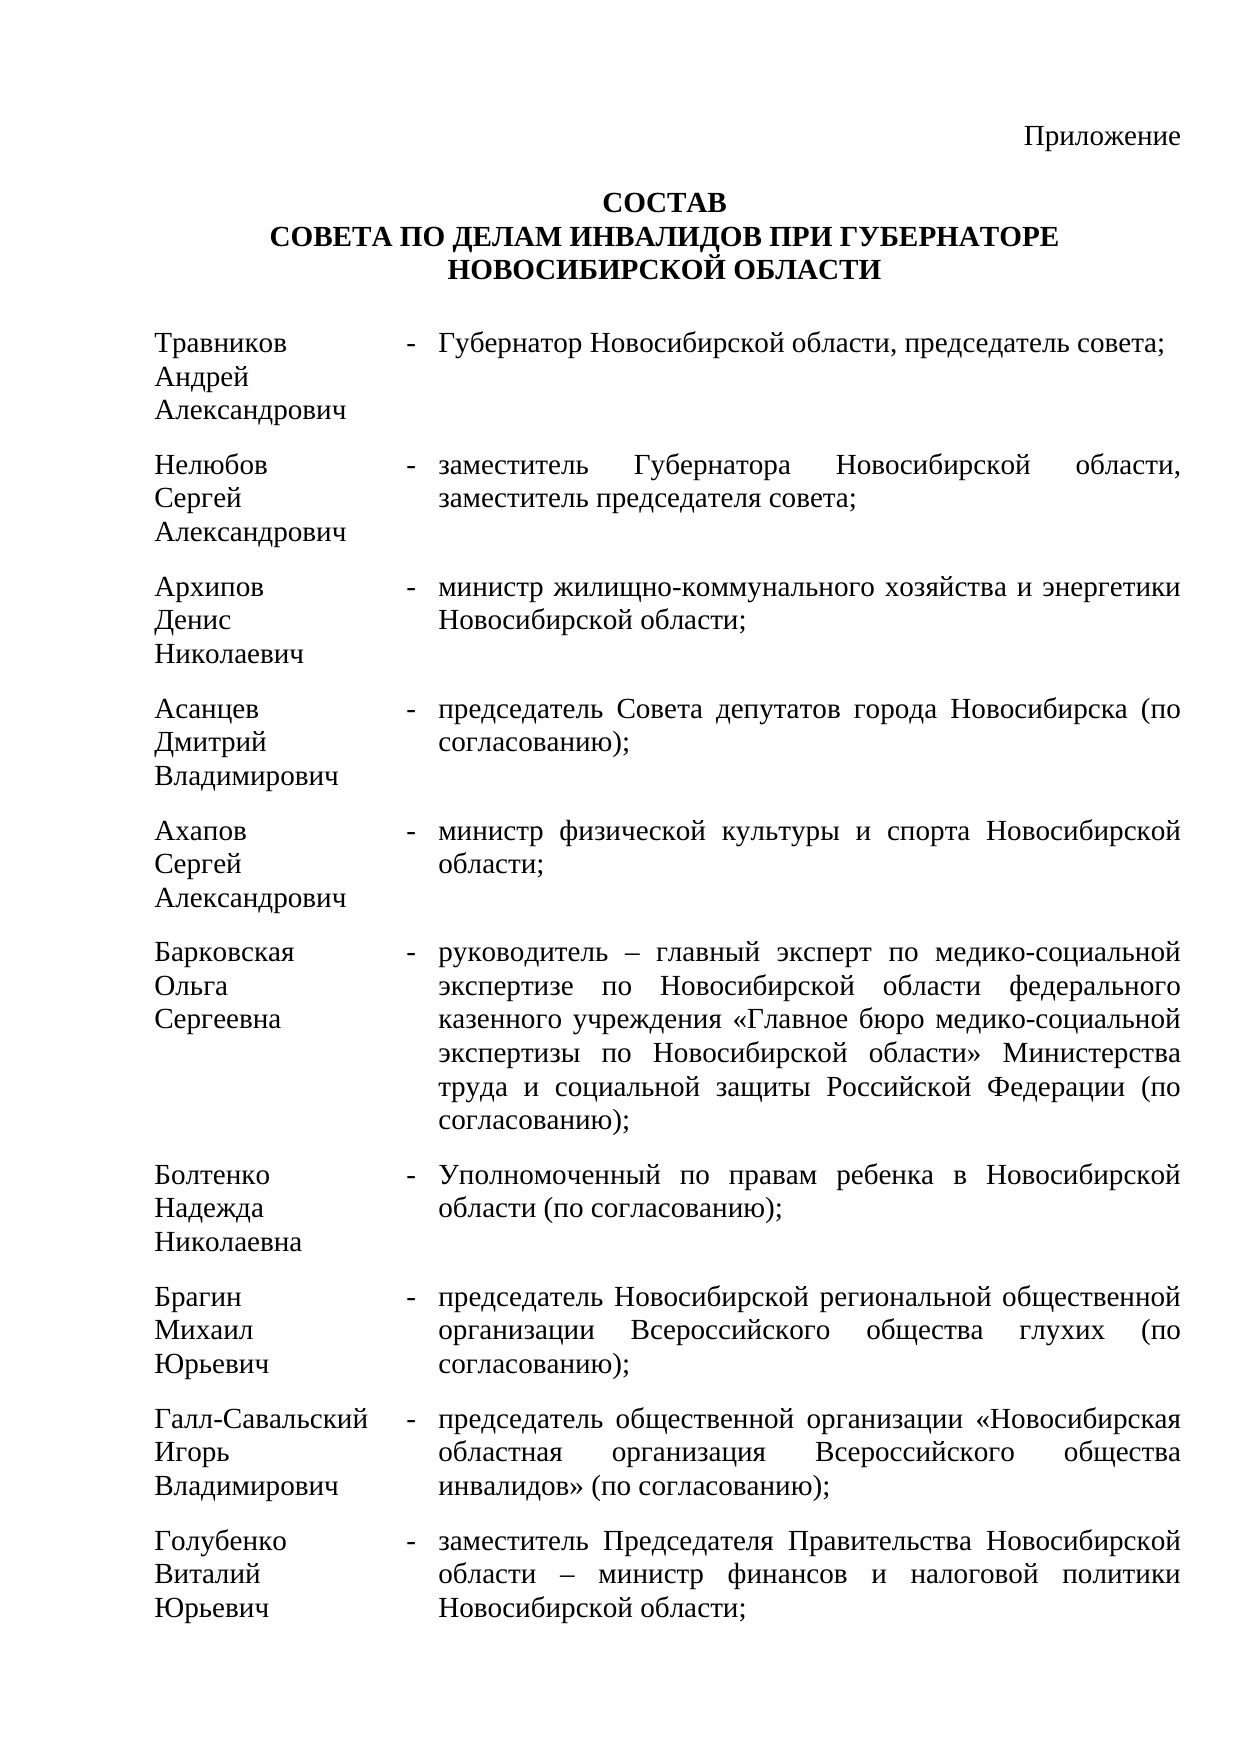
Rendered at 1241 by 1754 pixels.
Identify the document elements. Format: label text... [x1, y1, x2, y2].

table_cell руководитель – главный эксперт по медико-социальной экспертизе по Новосибирской области федерального казенного учреждения «Главное бюро медико-социальной экспертизы по Новосибирской области» Министерства труда и социальной защиты Российской Федерации (по согласованию); [432, 924, 1188, 1146]
table_cell Архипов Денис Николаевич [148, 558, 390, 680]
table_cell Галл-Савальский Игорь Владимирович [148, 1390, 390, 1512]
table_cell председатель общественной организации «Новосибирская областная организация Всероссийского общества инвалидов» (по согласованию); [432, 1390, 1188, 1512]
table_cell Брагин Михаил Юрьевич [148, 1268, 390, 1390]
text НОВОСИБИРСКОЙ ОБЛАСТИ [148, 252, 1181, 286]
table_cell - [390, 924, 432, 1146]
table_cell - [390, 802, 432, 924]
table_cell Голубенко Виталий Юрьевич [148, 1512, 390, 1634]
table_cell - [390, 1268, 432, 1390]
table_header Травников Андрей Александрович [148, 315, 390, 436]
table_cell Асанцев Дмитрий Владимирович [148, 680, 390, 802]
text СОВЕТА ПО ДЕЛАМ ИНВАЛИДОВ ПРИ ГУБЕРНАТОРЕ [148, 219, 1181, 252]
table_cell министр физической культуры и спорта Новосибирской области; [432, 802, 1188, 924]
table_cell министр жилищно-коммунального хозяйства и энергетики Новосибирской области; [432, 558, 1188, 680]
table_cell - [390, 1146, 432, 1268]
table_cell - [390, 558, 432, 680]
table_cell Нелюбов Сергей Александрович [148, 436, 390, 558]
table_header Губернатор Новосибирской области, председатель совета; [432, 315, 1188, 436]
table_cell - [390, 436, 432, 558]
text СОСТАВ [148, 185, 1181, 219]
table_cell заместитель Губернатора Новосибирской области, заместитель председателя совета; [432, 436, 1188, 558]
table_cell заместитель Председателя Правительства Новосибирской области – министр финансов и налоговой политики Новосибирской области; [432, 1512, 1188, 1634]
table_cell - [390, 1512, 432, 1634]
table_cell председатель Новосибирской региональной общественной организации Всероссийского общества глухих (по согласованию); [432, 1268, 1188, 1390]
table_cell Ахапов Сергей Александрович [148, 802, 390, 924]
table_cell Барковская Ольга Сергеевна [148, 924, 390, 1146]
table_cell - [390, 680, 432, 802]
table_cell председатель Совета депутатов города Новосибирска (по согласованию); [432, 680, 1188, 802]
table_cell - [390, 1390, 432, 1512]
table_header - [390, 315, 432, 436]
text Приложение [148, 118, 1181, 152]
table_cell Уполномоченный по правам ребенка в Новосибирской области (по согласованию); [432, 1146, 1188, 1268]
table_cell Болтенко Надежда Николаевна [148, 1146, 390, 1268]
